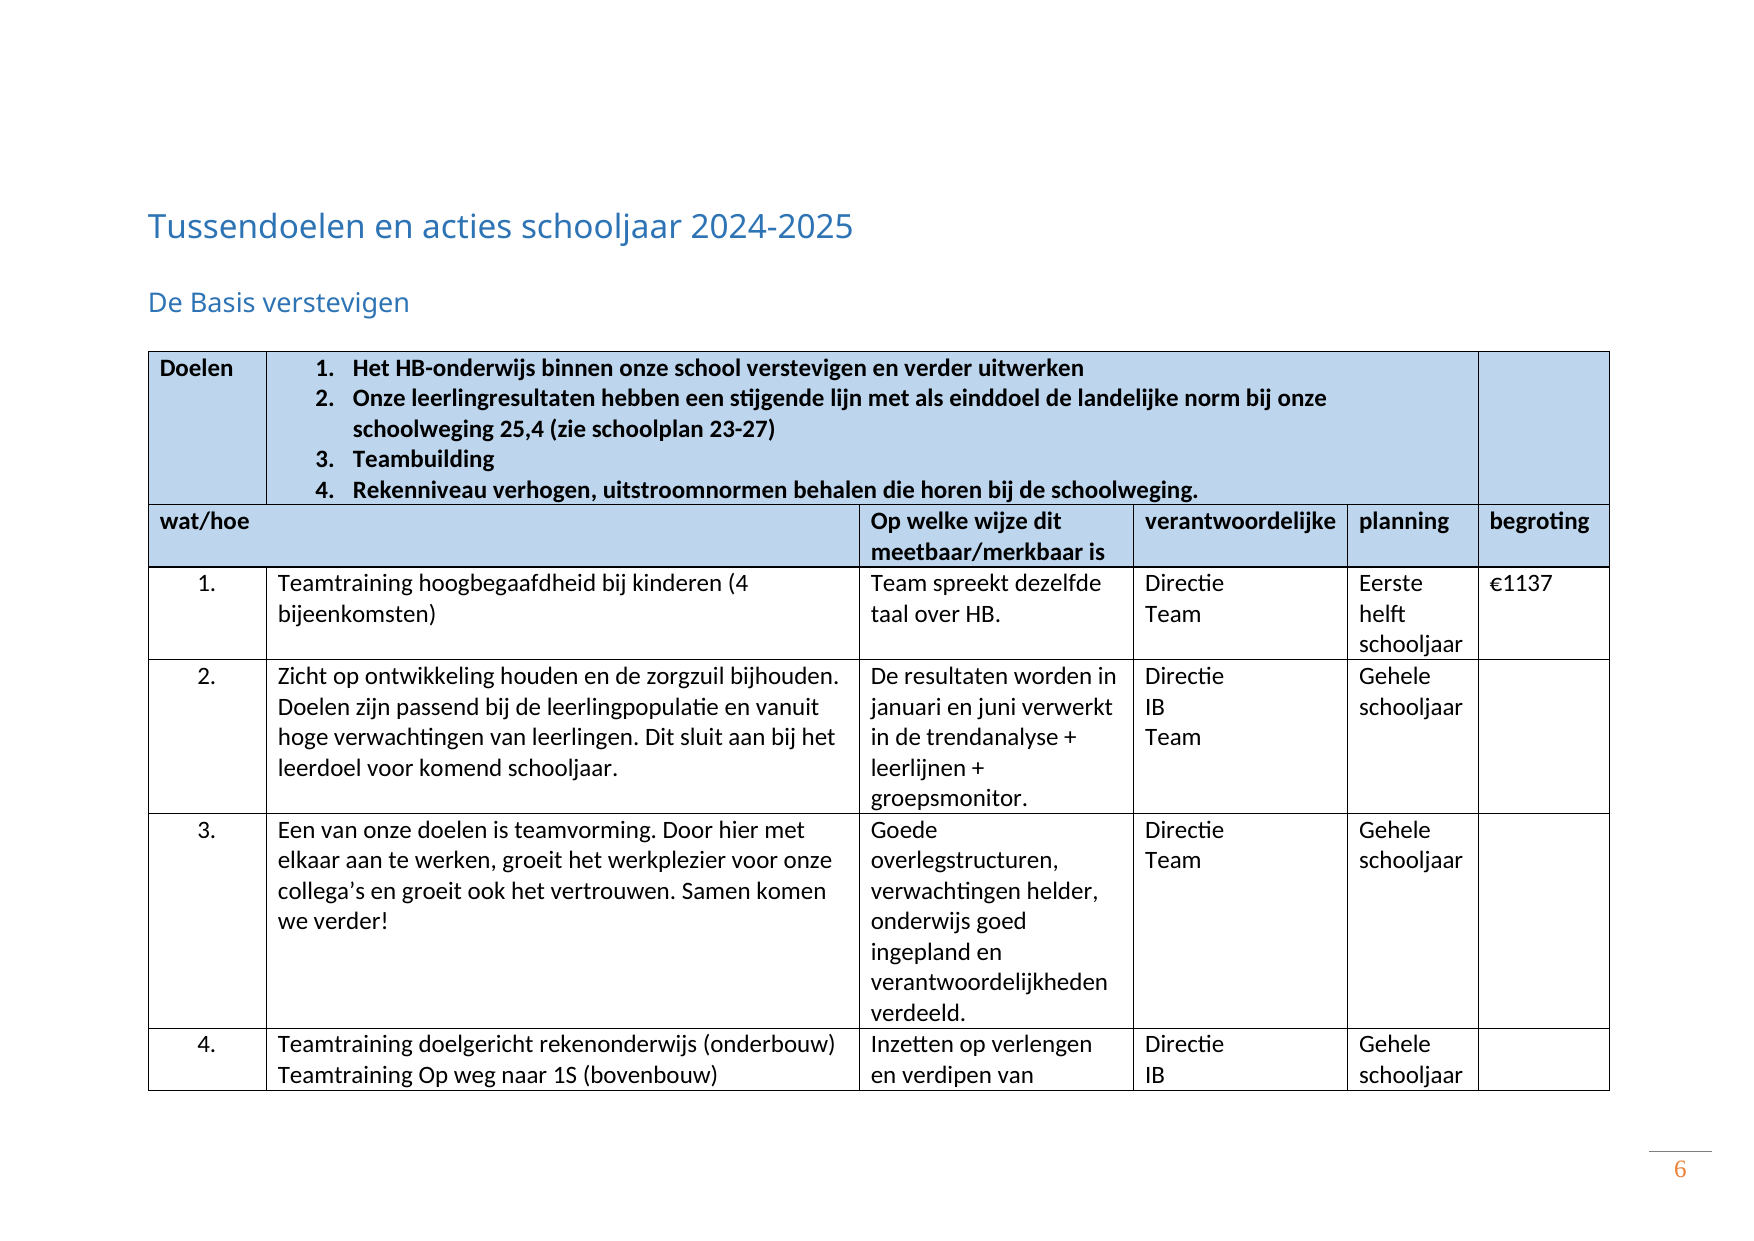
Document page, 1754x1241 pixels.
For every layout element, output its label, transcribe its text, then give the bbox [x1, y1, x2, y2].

table_cell [149, 1029, 266, 1089]
table_cell Zicht op ontwikkeling houden en de zorgzuil bijhouden. Doelen zijn passend bij de leerlingpopulatie en vanuit hoge verwachtingen van leerlingen. Dit sluit aan bij het leerdoel voor komend schooljaar. [267, 660, 859, 813]
table_cell Directie IB Team [1134, 660, 1347, 813]
table_cell [1479, 1029, 1609, 1089]
table_cell Teamtraining hoogbegaafdheid bij kinderen (4 bijeenkomsten) [267, 568, 859, 659]
table_cell Team spreekt dezelfde taal over HB. [860, 568, 1133, 659]
table_cell Directie Team [1134, 568, 1347, 659]
table_cell Goede overlegstructuren, verwachtingen helder, onderwijs goed ingepland en verantwoordelijkheden verdeeld. [860, 814, 1133, 1027]
table_cell [149, 814, 266, 1027]
subtitle Tussendoelen en acties schooljaar 2024-2025 [148, 203, 1606, 249]
subtitle De Basis verstevigen [148, 283, 1606, 320]
table_header Het HB-onderwijs binnen onze school verstevigen en verder uitwerken Onze leerlingresultaten hebben een stijgende lijn met als einddoel de landelijke norm bij onze schoolweging 25,4 (zie schoolplan 23-27) Teambuilding Rekenniveau verhogen, uitstroomnormen behalen die horen bij de schoolweging. [267, 352, 1478, 504]
table_cell [1479, 814, 1609, 1027]
table_cell Gehele schooljaar [1348, 814, 1478, 1027]
table_cell Op welke wijze dit meetbaar/merkbaar is [860, 505, 1133, 566]
table_cell €1137 [1479, 568, 1609, 659]
table_cell [149, 660, 266, 813]
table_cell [267, 1029, 859, 1089]
table_cell wat/hoe [149, 505, 859, 566]
table_cell [149, 568, 266, 659]
table_cell verantwoordelijke [1134, 505, 1347, 566]
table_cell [860, 1029, 1133, 1089]
table_cell begroting [1479, 505, 1609, 566]
table_cell Gehele schooljaar [1348, 1029, 1478, 1089]
table_cell Een van onze doelen is teamvorming. Door hier met elkaar aan te werken, groeit het werkplezier voor onze collega’s en groeit ook het vertrouwen. Samen komen we verder! [267, 814, 859, 1027]
table_cell De resultaten worden in januari en juni verwerkt in de trendanalyse + leerlijnen + groepsmonitor. [860, 660, 1133, 813]
table_cell Gehele schooljaar [1348, 660, 1478, 813]
table_header Doelen [149, 352, 266, 504]
table_cell [1479, 660, 1609, 813]
table_cell Directie Team [1134, 814, 1347, 1027]
table_cell planning [1348, 505, 1478, 566]
table_cell Eerste helft schooljaar [1348, 568, 1478, 659]
table_header [1479, 352, 1609, 504]
table_cell Directie IB Team [1134, 1029, 1347, 1089]
